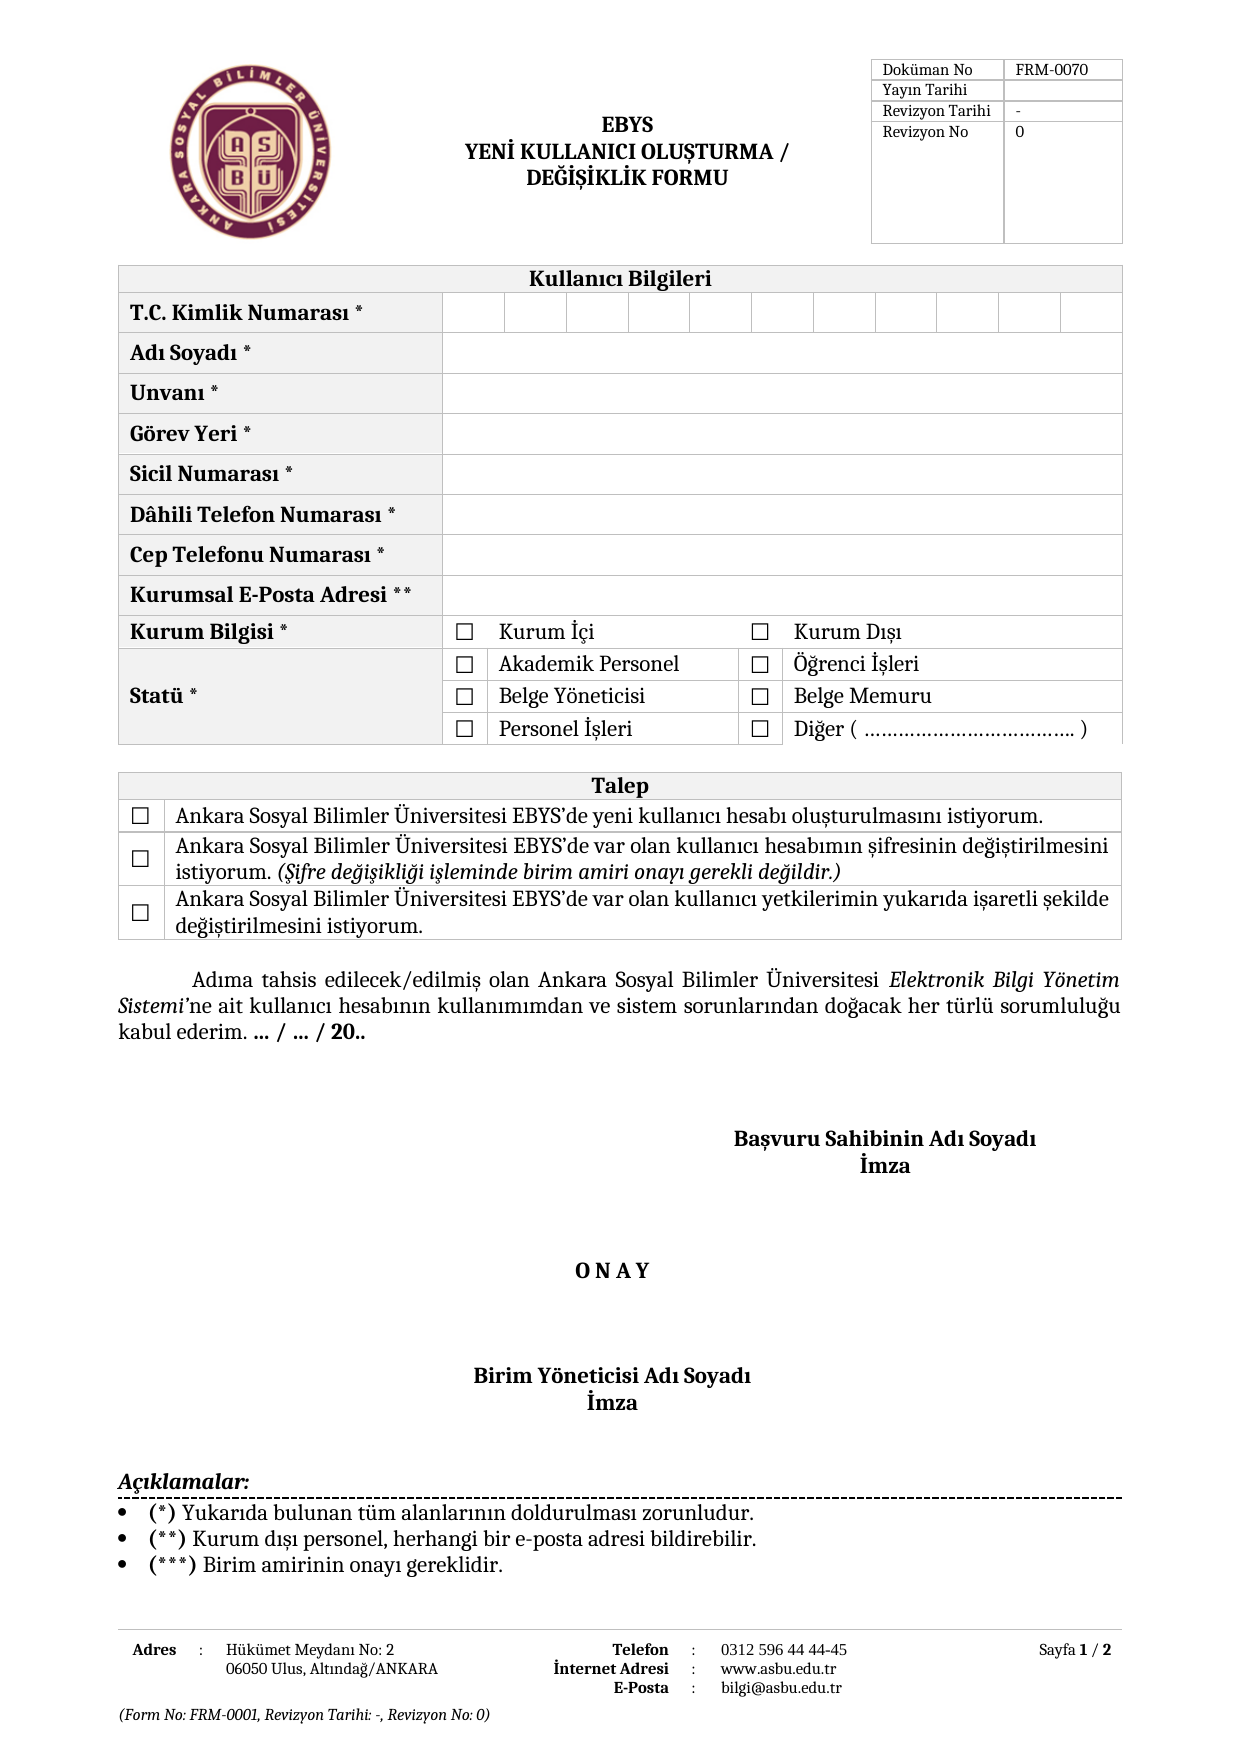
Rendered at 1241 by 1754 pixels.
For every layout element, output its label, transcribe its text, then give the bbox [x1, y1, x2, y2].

table_cell Sicil Numarası * [119, 455, 442, 494]
table_cell Öğrenci İşleri [783, 649, 1122, 680]
table_cell Kurum İçi [487, 616, 738, 647]
table_cell Ankara Sosyal Bilimler Üniversitesi EBYS’de var olan kullanıcı yetkilerimin yukarıda işaretli şekilde değiştirilmesini istiyorum. [165, 886, 1121, 939]
table_cell [937, 293, 998, 332]
table_cell Cep Telefonu Numarası * [119, 535, 442, 575]
table_cell [443, 333, 1122, 373]
table_cell Görev Yeri * [119, 414, 442, 453]
table_cell [814, 293, 875, 332]
table_header Talep [119, 773, 1121, 799]
list (***) Birim amirinin onayı gereklidir. [118, 1552, 1122, 1578]
table_cell Unvanı * [119, 374, 442, 413]
table_cell [999, 293, 1060, 332]
table_cell Statü * [119, 649, 442, 744]
table_header O N A Y Birim Yöneticisi Adı Soyadı İmza [103, 1258, 1121, 1442]
table_cell [690, 293, 751, 332]
table_cell Ankara Sosyal Bilimler Üniversitesi EBYS’de var olan kullanıcı hesabımın şifresinin değiştirilmesini istiyorum. (Şifre değişikliği işleminde birim amiri onayı gerekli değildir.) [165, 833, 1121, 885]
table_cell [443, 455, 1122, 494]
table_cell Belge Yöneticisi [488, 681, 738, 712]
table_cell Kurum Bilgisi * [119, 616, 442, 647]
table_cell Kurumsal E-Posta Adresi ** [119, 576, 442, 615]
table_cell Kurum Dışı [783, 616, 1122, 647]
list (**) Kurum dışı personel, herhangi bir e-posta adresi bildirebilir. [118, 1526, 1122, 1552]
table_cell [443, 535, 1122, 575]
table_cell [876, 293, 936, 332]
table_cell Akademik Personel [488, 649, 738, 680]
table_cell Personel İşleri [488, 713, 738, 744]
table_cell [567, 293, 628, 332]
table_cell Dâhili Telefon Numarası * [119, 495, 442, 534]
table_cell [443, 414, 1122, 453]
table_cell T.C. Kimlik Numarası * [119, 293, 442, 332]
table_cell [443, 495, 1122, 534]
text Açıklamalar: [118, 1469, 1122, 1499]
table_cell Diğer ( ………………………………. ) [783, 713, 1122, 744]
text Adıma tahsis edilecek/edilmiş olan Ankara Sosyal Bilimler Üniversitesi Elektronik Bilgi Yönetim Sistemi’ne ait kullanıcı hesabının kullanımımdan ve sistem sorunlarından doğacak her türlü sorumluluğu kabul ederim. … / … / 20.. [118, 966, 1122, 1045]
table_header Kullanıcı Bilgileri [119, 266, 1122, 292]
table_cell [752, 293, 813, 332]
table_cell [505, 293, 566, 332]
table_cell Adı Soyadı * [119, 333, 442, 373]
table_cell [1061, 293, 1122, 332]
table_cell [443, 293, 504, 332]
table_cell [443, 374, 1122, 413]
table_cell Ankara Sosyal Bilimler Üniversitesi EBYS’de yeni kullanıcı hesabı oluşturulmasını istiyorum. [165, 800, 1121, 831]
picture [154, 60, 347, 244]
table_header Başvuru Sahibinin Adı Soyadı İmza [649, 1074, 1121, 1205]
table_cell [443, 576, 1122, 615]
table_cell [629, 293, 689, 332]
table_cell Belge Memuru [783, 681, 1122, 712]
list (*) Yukarıda bulunan tüm alanlarının doldurulması zorunludur. [118, 1499, 1122, 1526]
